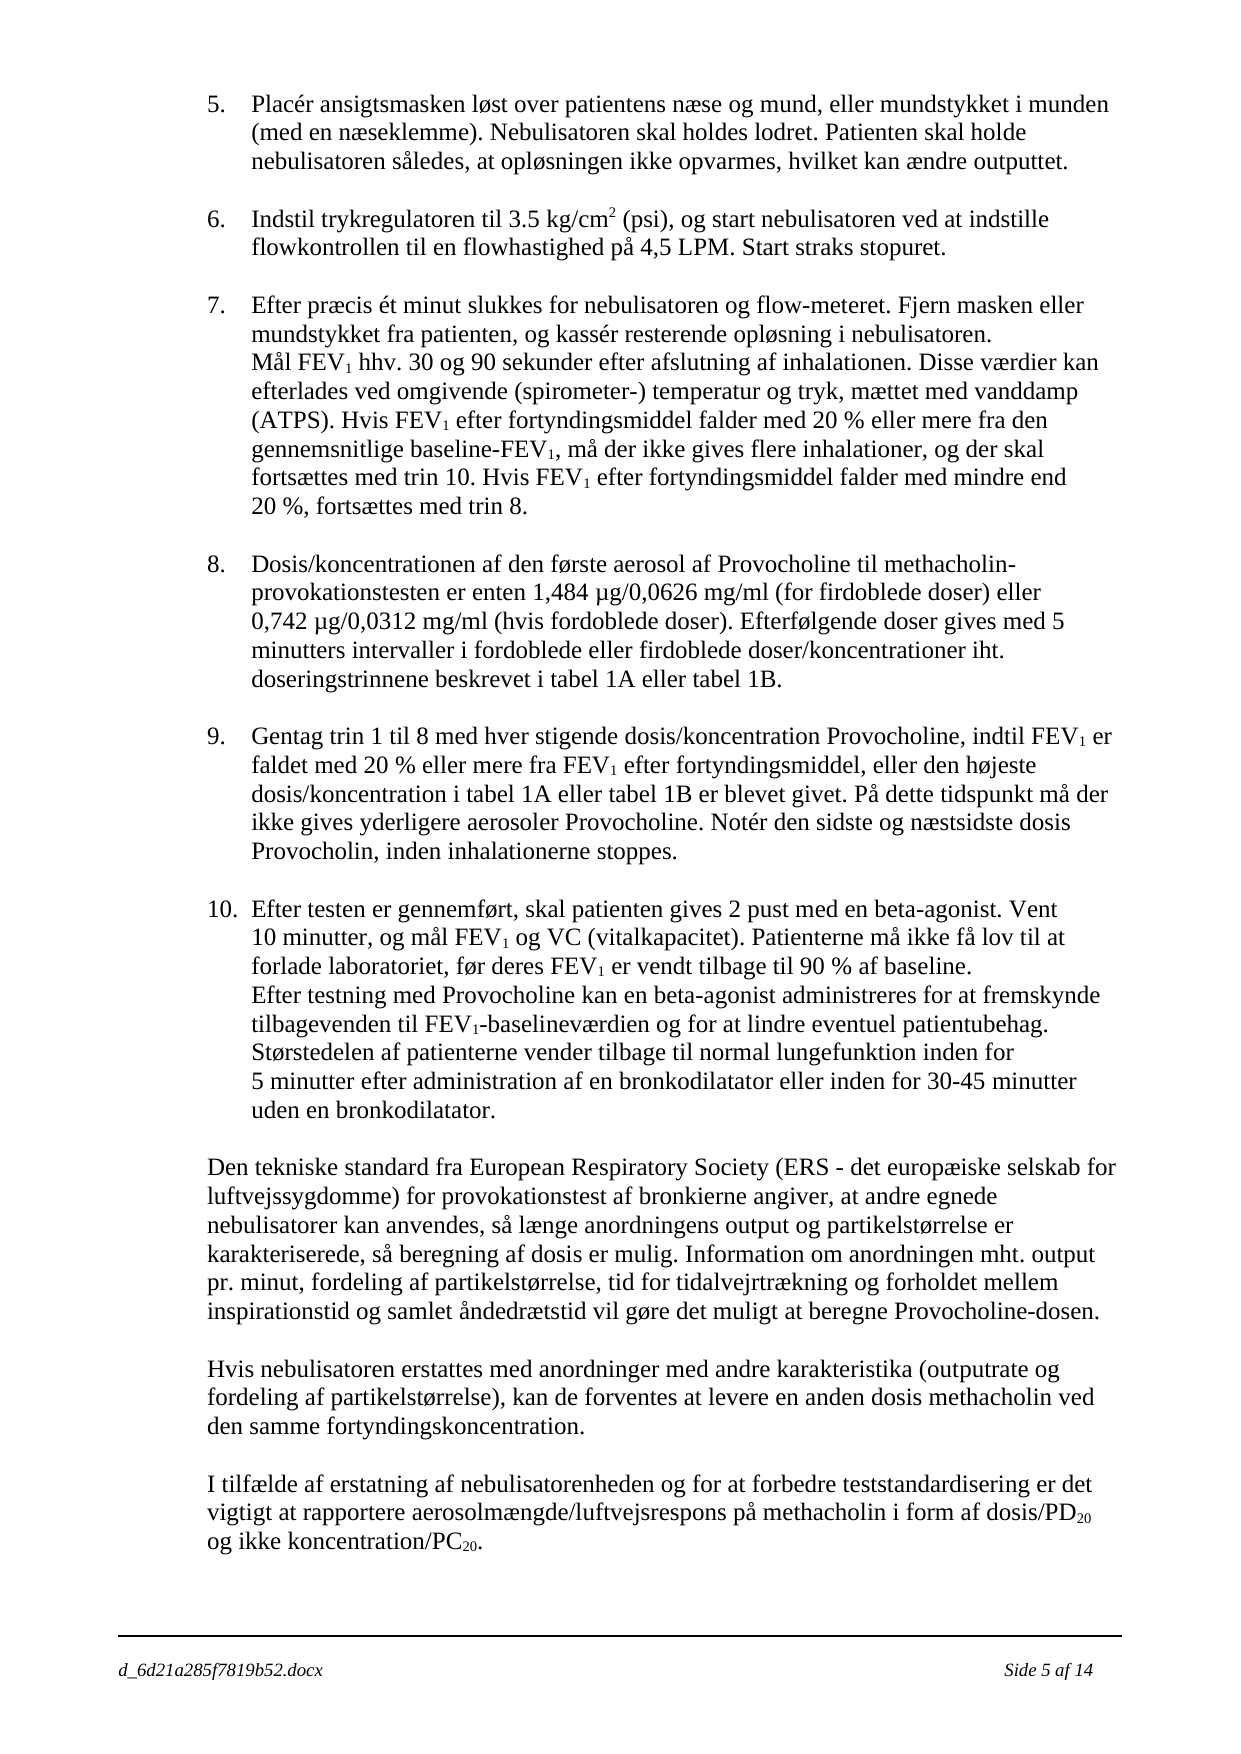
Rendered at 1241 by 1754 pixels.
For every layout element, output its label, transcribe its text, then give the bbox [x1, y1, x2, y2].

text Den tekniske standard fra European Respiratory Society (ERS - det europæiske selskab for luftvejssygdomme) for provokationstest af bronkierne angiver, at andre egnede nebulisatorer kan anvendes, så længe anordningens output og partikelstørrelse er karakteriserede, så beregning af dosis er mulig. Information om anordningen mht. output pr. minut, fordeling af partikelstørrelse, tid for tidalvejrtrækning og forholdet mellem inspirationstid og samlet åndedrætstid vil gøre det muligt at beregne Provocholine-dosen. [207, 1152, 1122, 1325]
list Efter præcis ét minut slukkes for nebulisatoren og flow-meteret. Fjern masken eller mundstykket fra patienten, og kassér resterende opløsning i nebulisatoren. [207, 290, 1122, 347]
list Gentag trin 1 til 8 med hver stigende dosis/koncentration Provocholine, indtil FEV1 er faldet med 20 % eller mere fra FEV1 efter fortyndingsmiddel, eller den højeste dosis/koncentration i tabel 1A eller tabel 1B er blevet givet. På dette tidspunkt må der ikke gives yderligere aerosoler Provocholine. Notér den sidste og næstsidste dosis Provocholin, inden inhalationerne stoppes. [207, 721, 1122, 865]
list Efter testen er gennemført, skal patienten gives 2 pust med en beta-agonist. Vent 10 minutter, og mål FEV1 og VC (vitalkapacitet). Patienterne må ikke få lov til at forlade laboratoriet, før deres FEV1 er vendt tilbage til 90 % af baseline. [207, 894, 1122, 980]
list Dosis/koncentrationen af den første aerosol af Provocholine til methacholinprovokationstesten er enten 1,484 µg/0,0626 mg/ml (for firdoblede doser) eller 0,742 µg/0,0312 mg/ml (hvis fordoblede doser). Efterfølgende doser gives med 5 minutters intervaller i fordoblede eller firdoblede doser/koncentrationer iht. doseringstrinnene beskrevet i tabel 1A eller tabel 1B. [207, 549, 1122, 692]
text I tilfælde af erstatning af nebulisatorenheden og for at forbedre teststandardisering er det vigtigt at rapportere aerosolmængde/luftvejsrespons på methacholin i form af dosis/PD20 og ikke koncentration/PC20. [207, 1469, 1122, 1555]
list Indstil trykregulatoren til 3.5 kg/cm2 (psi), og start nebulisatoren ved at indstille flowkontrollen til en flowhastighed på 4,5 LPM. Start straks stopuret. [207, 204, 1122, 261]
list Efter testning med Provocholine kan en beta-agonist administreres for at fremskynde tilbagevenden til FEV1-baselineværdien og for at lindre eventuel patientubehag. Størstedelen af patienterne vender tilbage til normal lungefunktion inden for 5 minutter efter administration af en bronkodilatator eller inden for 30-45 minutter uden en bronkodilatator. [251, 980, 1122, 1124]
list Placér ansigtsmasken løst over patientens næse og mund, eller mundstykket i munden (med en næseklemme). Nebulisatoren skal holdes lodret. Patienten skal holde nebulisatoren således, at opløsningen ikke opvarmes, hvilket kan ændre outputtet. [207, 89, 1122, 175]
list Mål FEV1 hhv. 30 og 90 sekunder efter afslutning af inhalationen. Disse værdier kan efterlades ved omgivende (spirometer-) temperatur og tryk, mættet med vanddamp (ATPS). Hvis FEV1 efter fortyndingsmiddel falder med 20 % eller mere fra den gennemsnitlige baseline-FEV1, må der ikke gives flere inhalationer, og der skal fortsættes med trin 10. Hvis FEV1 efter fortyndingsmiddel falder med mindre end 20 %, fortsættes med trin 8. [251, 347, 1122, 520]
text Hvis nebulisatoren erstattes med anordninger med andre karakteristika (outputrate og fordeling af partikelstørrelse), kan de forventes at levere en anden dosis methacholin ved den samme fortyndingskoncentration. [207, 1354, 1122, 1440]
